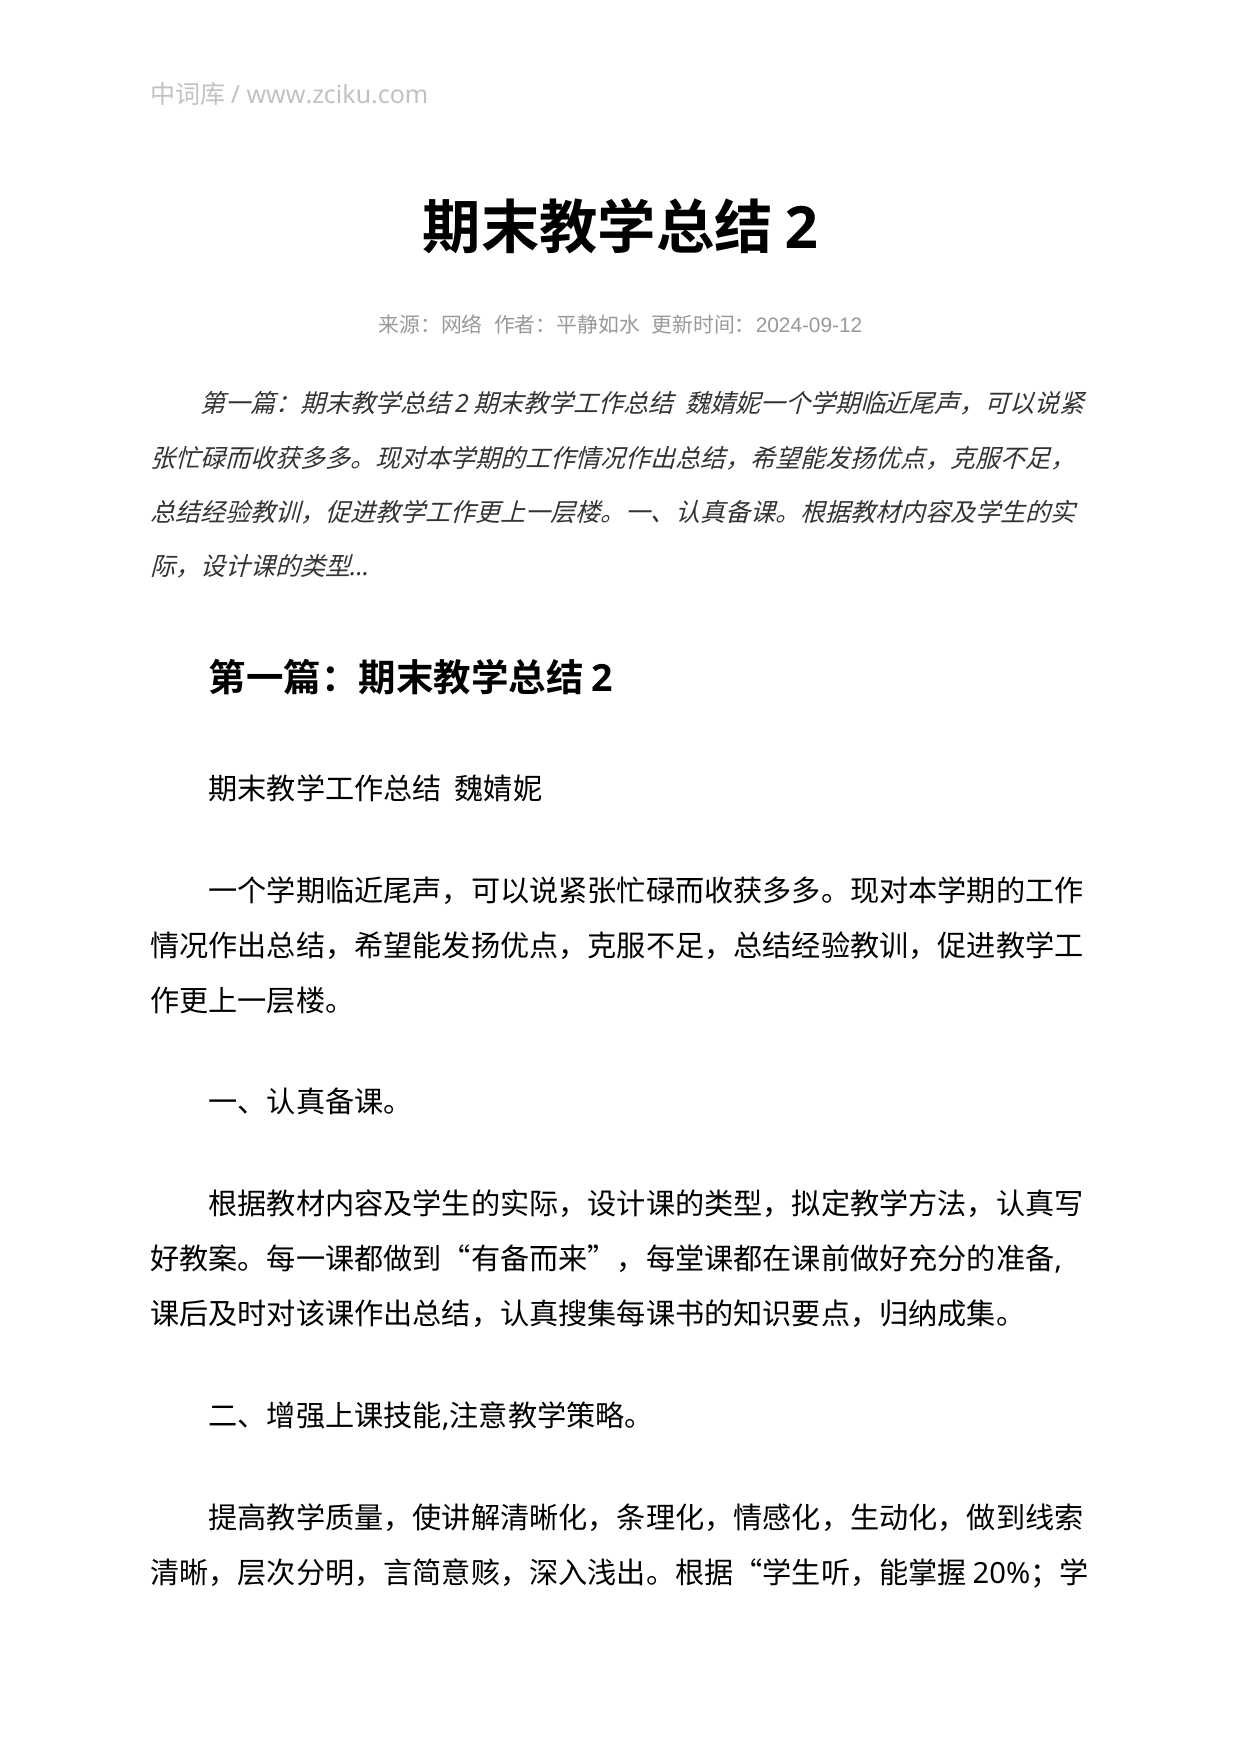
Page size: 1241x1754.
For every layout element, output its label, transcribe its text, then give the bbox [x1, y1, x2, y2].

text 来源：网络 作者：平静如水 更新时间：2024-09-12 [150, 313, 1090, 337]
text 二、增强上课技能,注意教学策略。 [150, 1392, 1090, 1435]
text 期末教学工作总结 魏婧妮 [150, 766, 1090, 808]
text 第一篇：期末教学总结2期末教学工作总结 魏婧妮一个学期临近尾声，可以说紧张忙碌而收获多多。现对本学期的工作情况作出总结，希望能发扬优点，克服不足，总结经验教训，促进教学工作更上一层楼。一、认真备课。根据教材内容及学生的实际，设计课的类型... [150, 384, 1090, 583]
text 一、认真备课。 [150, 1079, 1090, 1121]
text 一个学期临近尾声，可以说紧张忙碌而收获多多。现对本学期的工作情况作出总结，希望能发扬优点，克服不足，总结经验教训，促进教学工作更上一层楼。 [150, 867, 1090, 1019]
text 根据教材内容及学生的实际，设计课的类型，拟定教学方法，认真写好教案。每一课都做到“有备而来”，每堂课都在课前做好充分的准备,课后及时对该课作出总结，认真搜集每课书的知识要点，归纳成集。 [150, 1181, 1090, 1333]
text 第一篇：期末教学总结2 [150, 648, 1090, 703]
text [150, 1494, 1090, 1592]
subtitle 期末教学总结2 [150, 181, 1090, 266]
